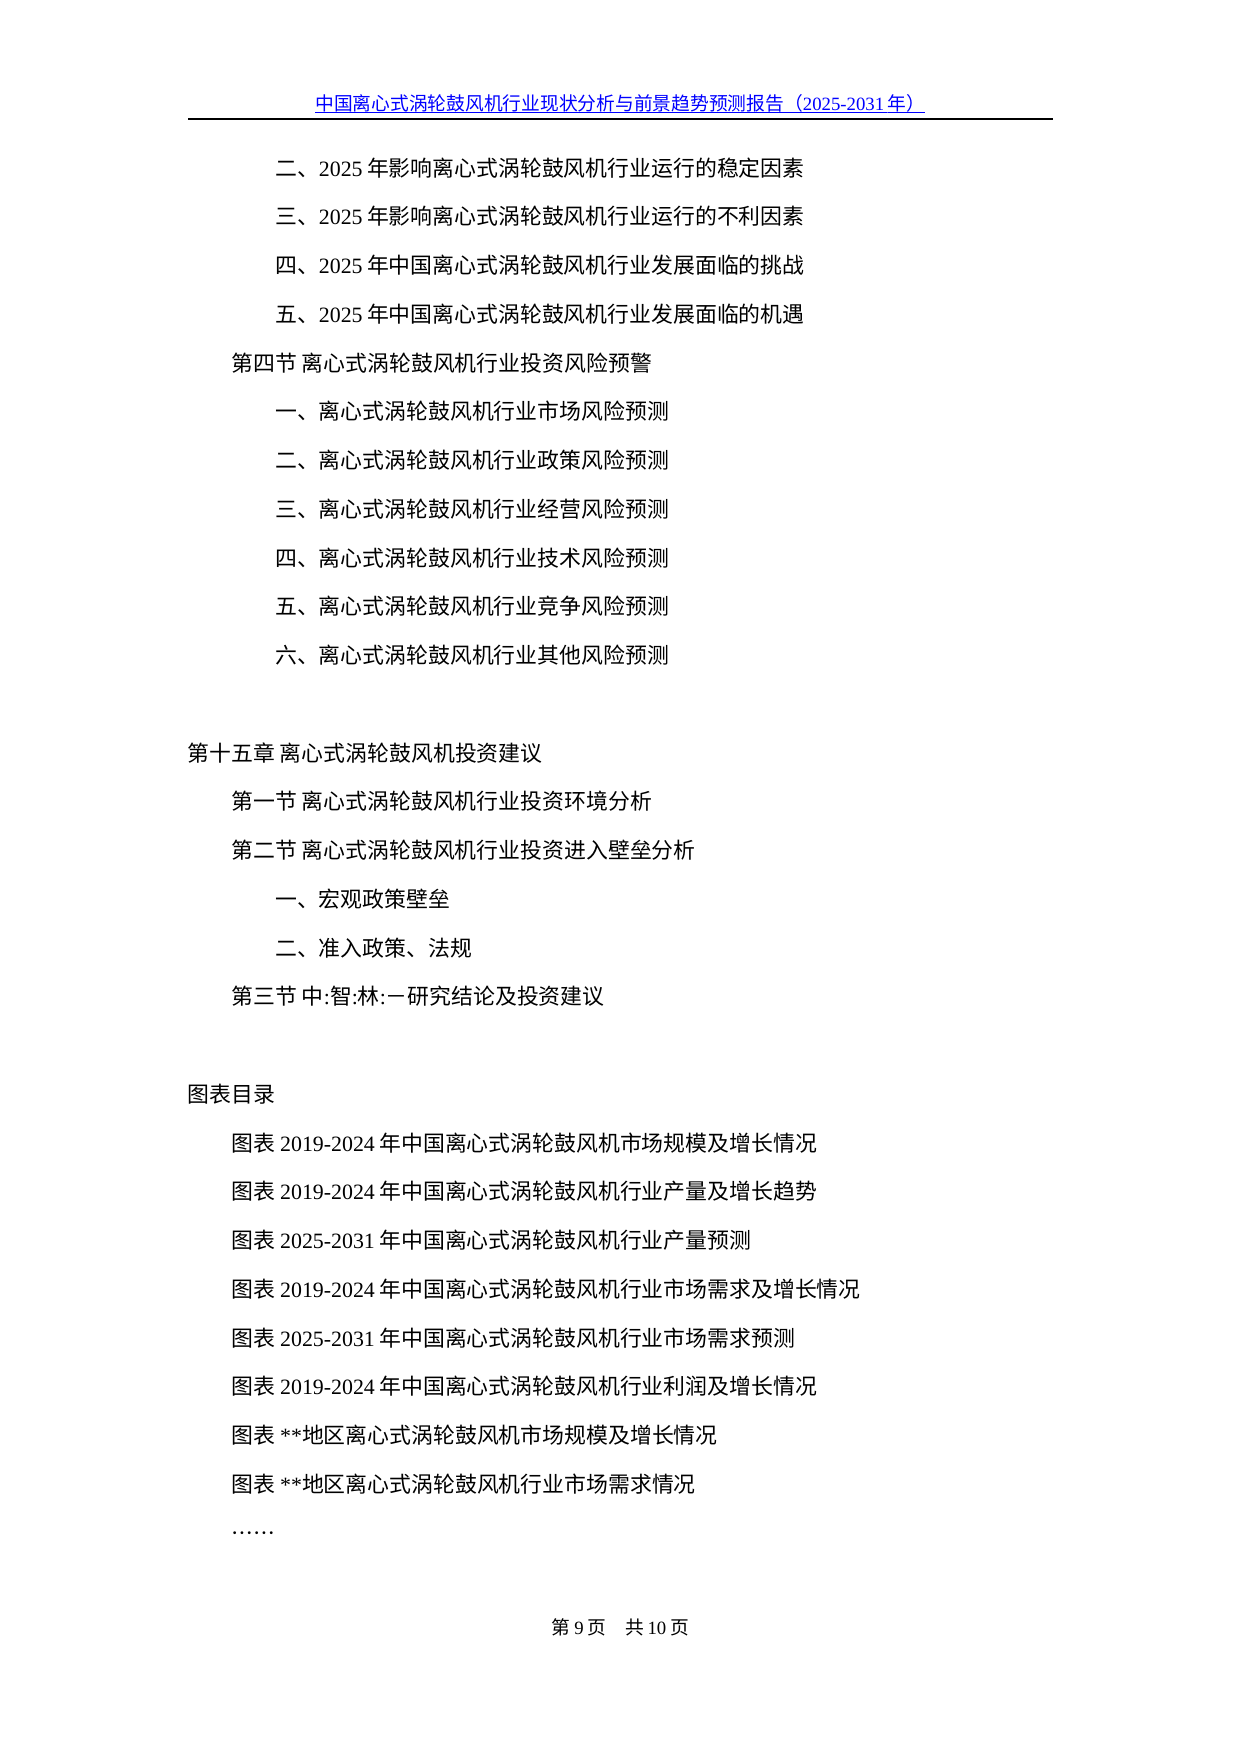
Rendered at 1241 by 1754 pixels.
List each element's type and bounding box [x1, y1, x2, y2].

text [187, 150, 1053, 1548]
